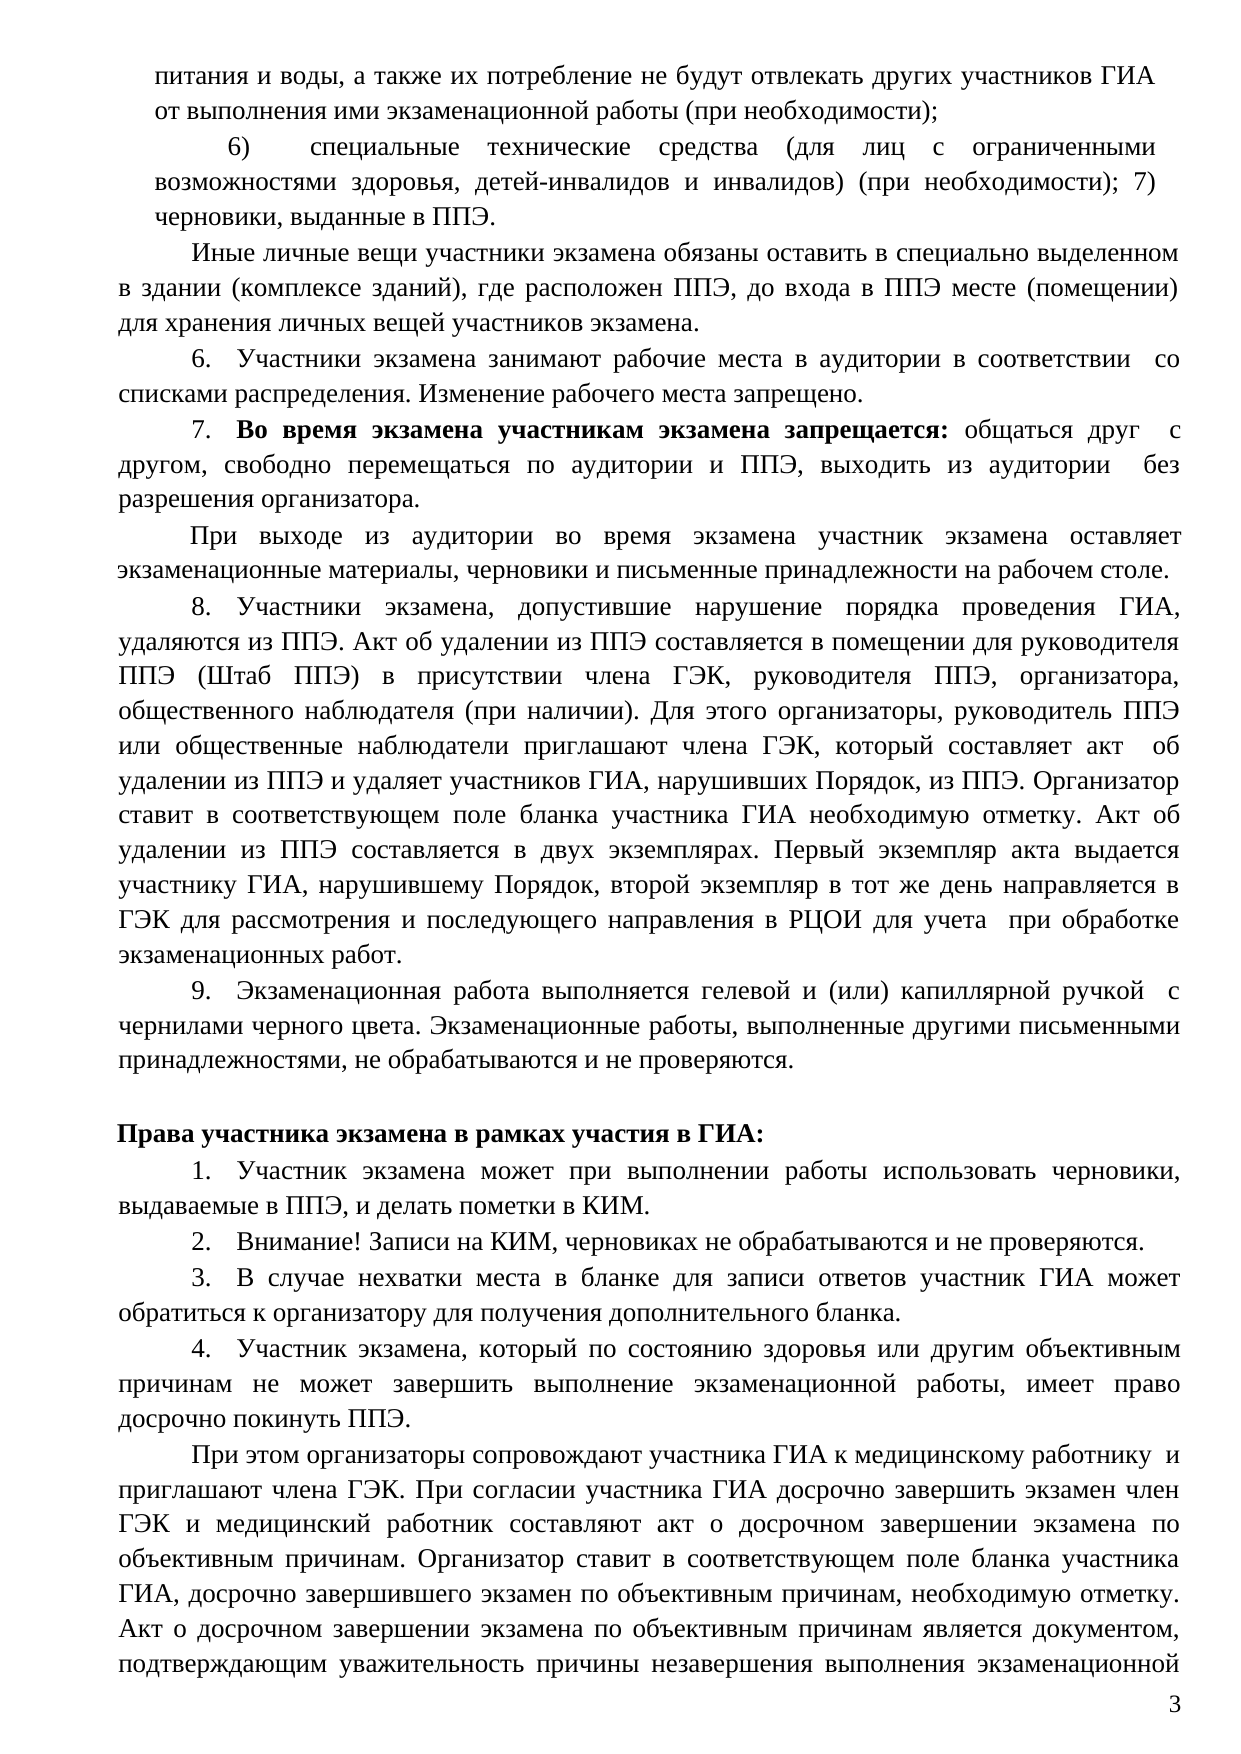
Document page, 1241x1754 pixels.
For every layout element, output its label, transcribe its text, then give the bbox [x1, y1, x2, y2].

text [118, 1438, 1181, 1678]
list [154, 59, 1157, 125]
list Во время экзамена участникам экзамена запрещается: общаться друг с другом, свободно перемещаться по аудитории и ППЭ, выходить из аудитории без разрешения организатора. [118, 413, 1181, 514]
list Участник экзамена может при выполнении работы использовать черновики, выдаваемые в ППЭ, и делать пометки в КИМ. [118, 1154, 1182, 1220]
list Участник экзамена, который по состоянию здоровья или другим объективным причинам не может завершить выполнение экзаменационной работы, имеет право досрочно покинуть ППЭ. [118, 1332, 1182, 1433]
list Участники экзамена занимают рабочие места в аудитории в соответствии со списками распределения. Изменение рабочего места запрещено. [118, 342, 1181, 408]
list Внимание! Записи на КИМ, черновиках не обрабатываются и не проверяются. [118, 1225, 1182, 1256]
list Участники экзамена, допустившие нарушение порядка проведения ГИА, удаляются из ППЭ. Акт об удалении из ППЭ составляется в помещении для руководителя ППЭ (Штаб ППЭ) в присутствии члена ГЭК, руководителя ППЭ, организатора, общественного наблюдателя (при наличии). Для этого организаторы, руководитель ППЭ или общественные наблюдатели приглашают члена ГЭК, который составляет акт об удалении из ППЭ и удаляет участников ГИА, нарушивших Порядок, из ППЭ. Организатор ставит в соответствующем поле бланка участника ГИА необходимую отметку. Акт об удалении из ППЭ составляется в двух экземплярах. Первый экземпляр акта выдается участнику ГИА, нарушившему Порядок, второй экземпляр в тот же день направляется в ГЭК для рассмотрения и последующего направления в РЦОИ для учета при обработке экзаменационных работ. [118, 590, 1181, 969]
list Экзаменационная работа выполняется гелевой и (или) капиллярной ручкой с чернилами черного цвета. Экзаменационные работы, выполненные другими письменными принадлежностями, не обрабатываются и не проверяются. [118, 974, 1181, 1075]
text При выходе из аудитории во время экзамена участник экзамена оставляет экзаменационные материалы, черновики и письменные принадлежности на рабочем столе. [117, 519, 1183, 585]
text Права участника экзамена в рамках участия в ГИА: [117, 1117, 1134, 1148]
list В случае нехватки места в бланке для записи ответов участник ГИА может обратиться к организатору для получения дополнительного бланка. [118, 1261, 1182, 1327]
text Иные личные вещи участники экзамена обязаны оставить в специально выделенном в здании (комплексе зданий), где расположен ППЭ, до входа в ППЭ месте (помещении) для хранения личных вещей участников экзамена. [118, 236, 1180, 337]
list специальные технические средства (для лиц с ограниченными возможностями здоровья, детей-инвалидов и инвалидов) (при необходимости); 7) черновики, выданные в ППЭ. [154, 130, 1157, 231]
